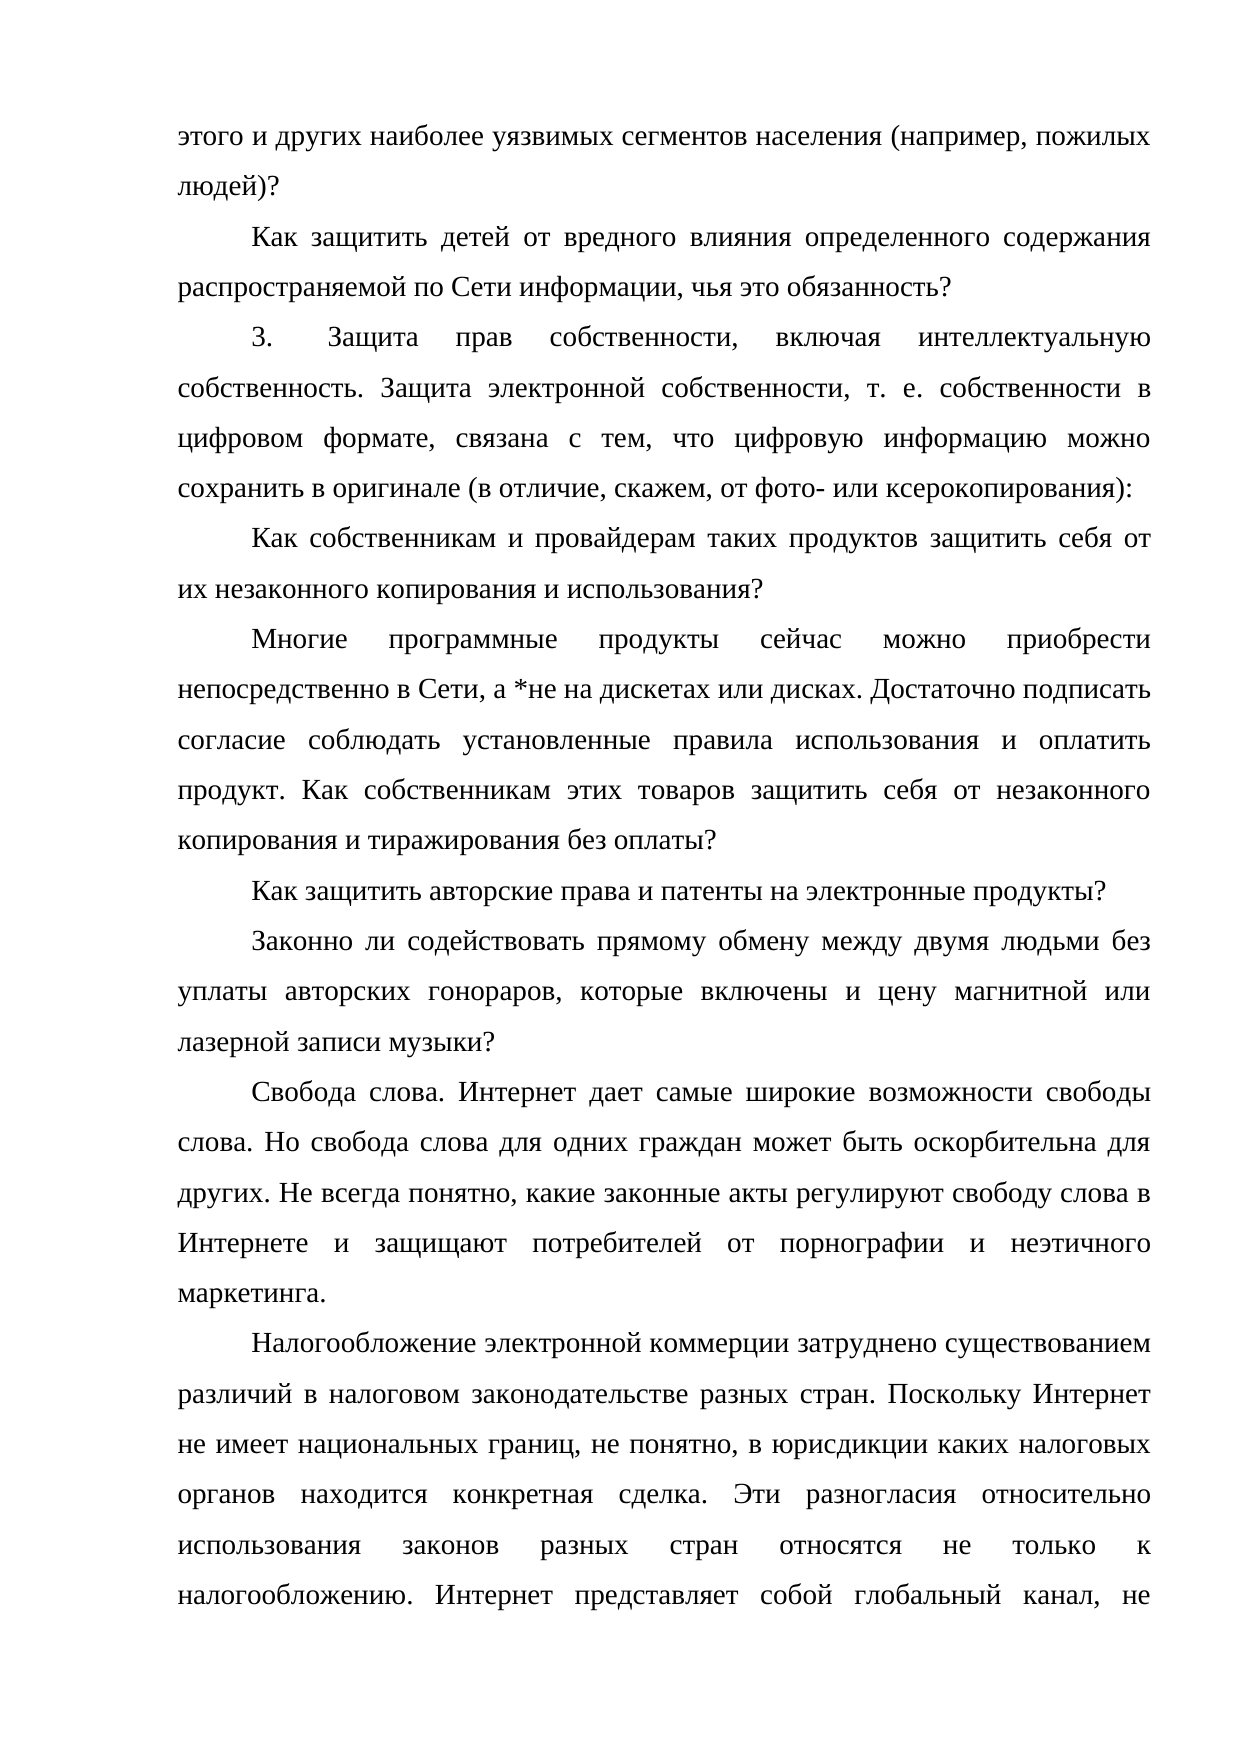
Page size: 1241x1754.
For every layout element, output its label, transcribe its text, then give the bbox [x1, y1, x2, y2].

text Как защитить детей от вредного влияния определенного содержания распространяемой по Сети информации, чья это обязанность? [177, 219, 1152, 303]
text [177, 118, 1152, 202]
text 3. Защита прав собственности, включая интеллектуальную собственность. Защита электронной собственности, т. е. собственности в цифровом формате, связана с тем, что цифровую информацию можно сохранить в оригинале (в отличие, скажем, от фото- или ксерокопирования): [177, 319, 1152, 504]
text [177, 1326, 1152, 1611]
text Законно ли содействовать прямому обмену между двумя людьми без уплаты авторских гонораров, которые включены и цену магнитной или лазерной записи музыки? [177, 923, 1152, 1057]
text Многие программные продукты сейчас можно приобрести непосредственно в Сети, а *не на дискетах или дисках. Достаточно подписать согласие соблюдать установленные правила использования и оплатить продукт. Как собственникам этих товаров защитить себя от незаконного копирования и тиражирования без оплаты? [177, 621, 1152, 856]
text Свобода слова. Интернет дает самые широкие возможности свободы слова. Но свобода слова для одних граждан может быть оскорбительна для других. Не всегда понятно, какие законные акты регулируют свободу слова в Интернете и защищают потребителей от порнографии и неэтичного маркетинга. [177, 1074, 1152, 1309]
text Как собственникам и провайдерам таких продуктов защитить себя от их незаконного копирования и использования? [177, 521, 1152, 604]
text Как защитить авторские права и патенты на электронные продукты? [177, 873, 1152, 906]
